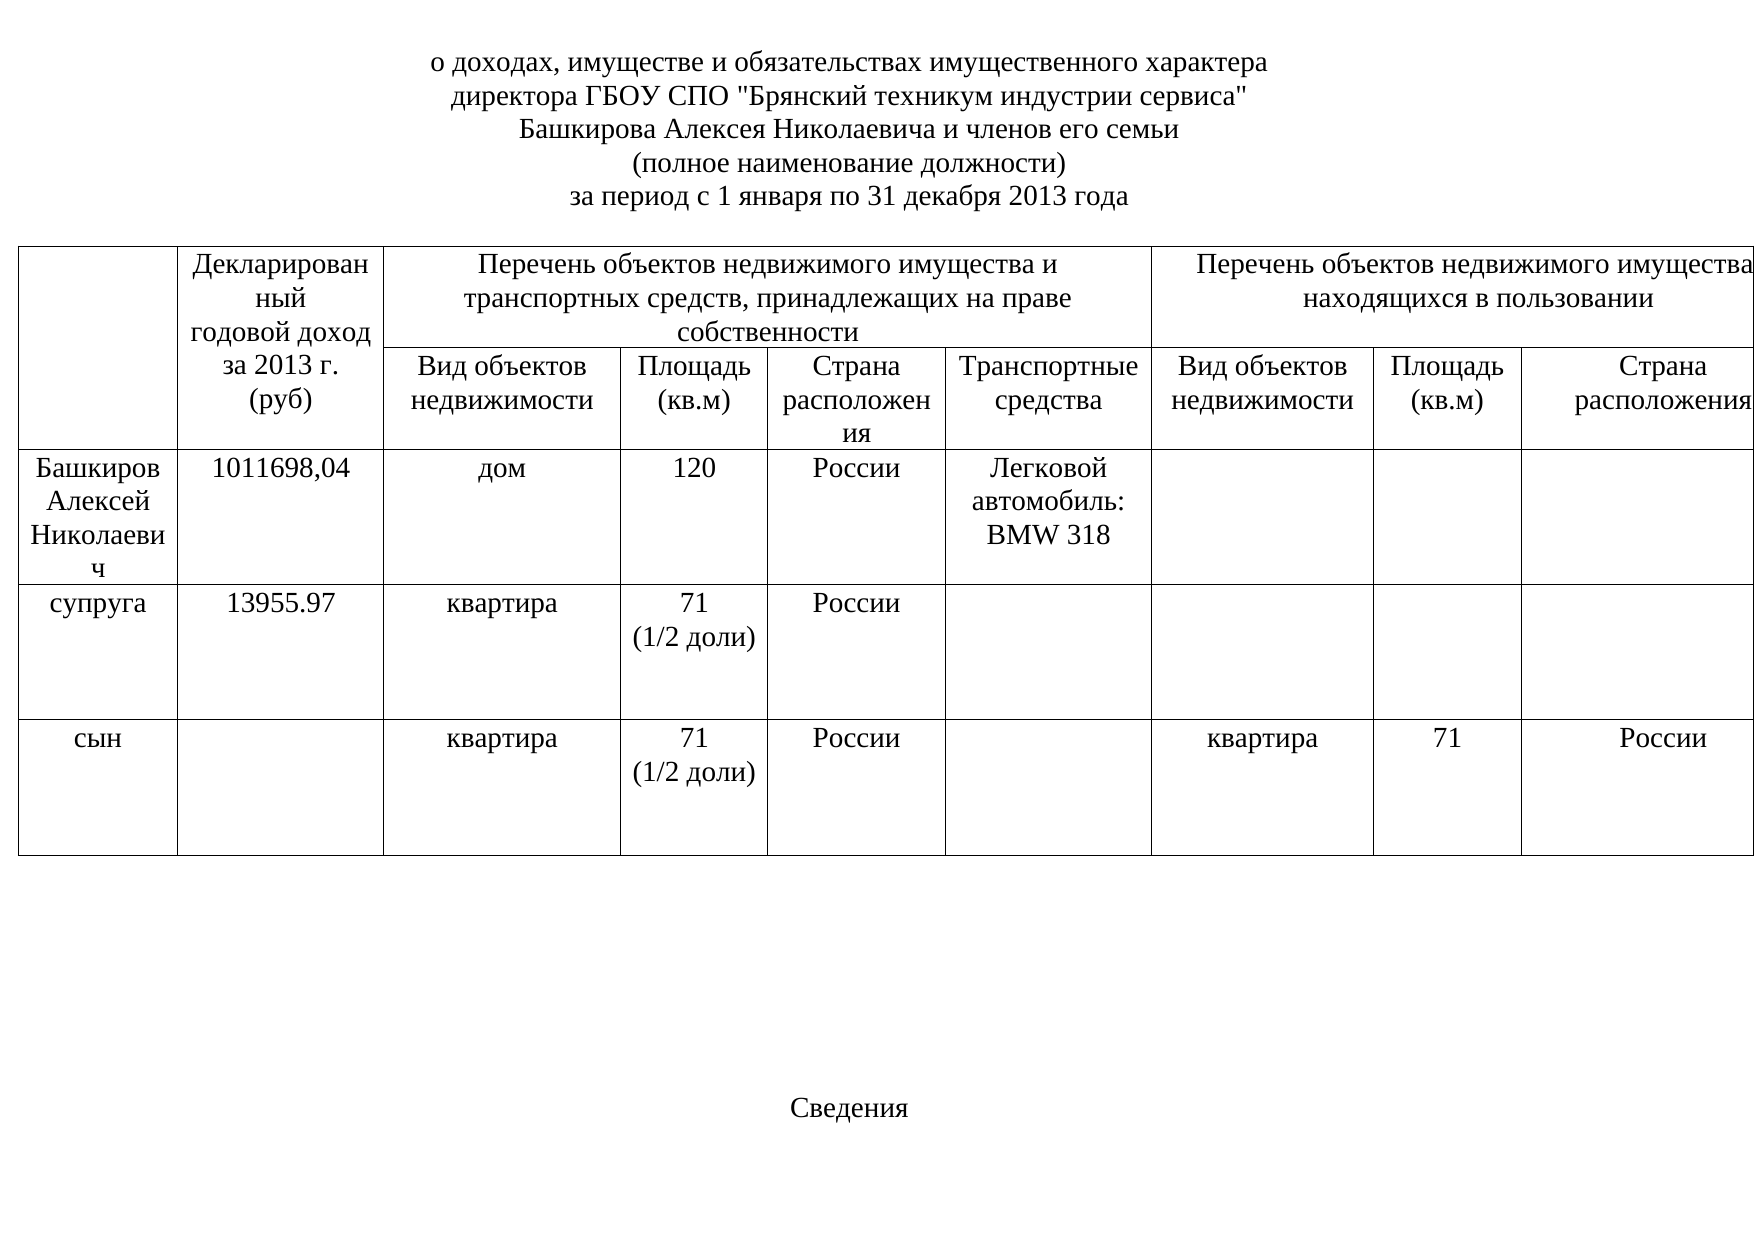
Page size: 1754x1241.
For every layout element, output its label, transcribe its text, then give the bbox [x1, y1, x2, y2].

table_header Декларированный годовой доход за 2013 г. (руб) [178, 247, 383, 449]
text о доходах, имуществе и обязательствах имущественного характера [29, 44, 1668, 78]
table_header [19, 247, 177, 449]
table_cell квартира [384, 720, 620, 854]
table_cell 71 (1/2 доли) [621, 585, 767, 719]
table_cell Площадь (кв.м) [621, 348, 767, 449]
text (полное наименование должности) [29, 145, 1668, 178]
table_cell дом [384, 450, 620, 584]
table_cell [1374, 450, 1521, 584]
table_cell [1374, 585, 1521, 719]
table_cell 1011698,04 [178, 450, 383, 584]
text Сведения [29, 1090, 1668, 1124]
table_cell [178, 720, 383, 854]
table_cell 71 [1374, 720, 1521, 854]
table_cell супруга [19, 585, 177, 719]
table_cell Транспортные средства [946, 348, 1151, 449]
text Башкирова Алексея Николаевича и членов его семьи [29, 111, 1668, 145]
table_cell [1152, 585, 1373, 719]
table_cell Площадь (кв.м) [1374, 348, 1521, 449]
table_cell [1522, 450, 1753, 584]
text за период с 1 января по 31 декабря 2013 года [29, 178, 1668, 212]
table_cell [946, 585, 1151, 719]
table_cell России [768, 450, 945, 584]
table_cell Вид объектов недвижимости [384, 348, 620, 449]
table_cell 120 [621, 450, 767, 584]
table_cell Страна расположения [768, 348, 945, 449]
table_header Перечень объектов недвижимого имущества и транспортных средств, принадлежащих на праве собственности [384, 247, 1151, 347]
table_cell [1522, 585, 1753, 719]
table_cell Легковой автомобиль: BMW 318 [946, 450, 1151, 584]
text директора ГБОУ СПО "Брянский техникум индустрии сервиса" [29, 78, 1668, 111]
table_cell России [1522, 720, 1753, 854]
table_cell квартира [1152, 720, 1373, 854]
table_cell Вид объектов недвижимости [1152, 348, 1373, 449]
table_cell Башкиров Алексей Николаевич [19, 450, 177, 584]
table_cell [946, 720, 1151, 854]
table_cell квартира [384, 585, 620, 719]
table_cell 13955.97 [178, 585, 383, 719]
table_cell России [768, 720, 945, 854]
table_cell сын [19, 720, 177, 854]
table_cell России [768, 585, 945, 719]
table_cell 71 (1/2 доли) [621, 720, 767, 854]
table_header Перечень объектов недвижимого имущества, находящихся в пользовании [1152, 247, 1753, 347]
table_cell [1152, 450, 1373, 584]
table_cell Страна расположения [1522, 348, 1753, 449]
